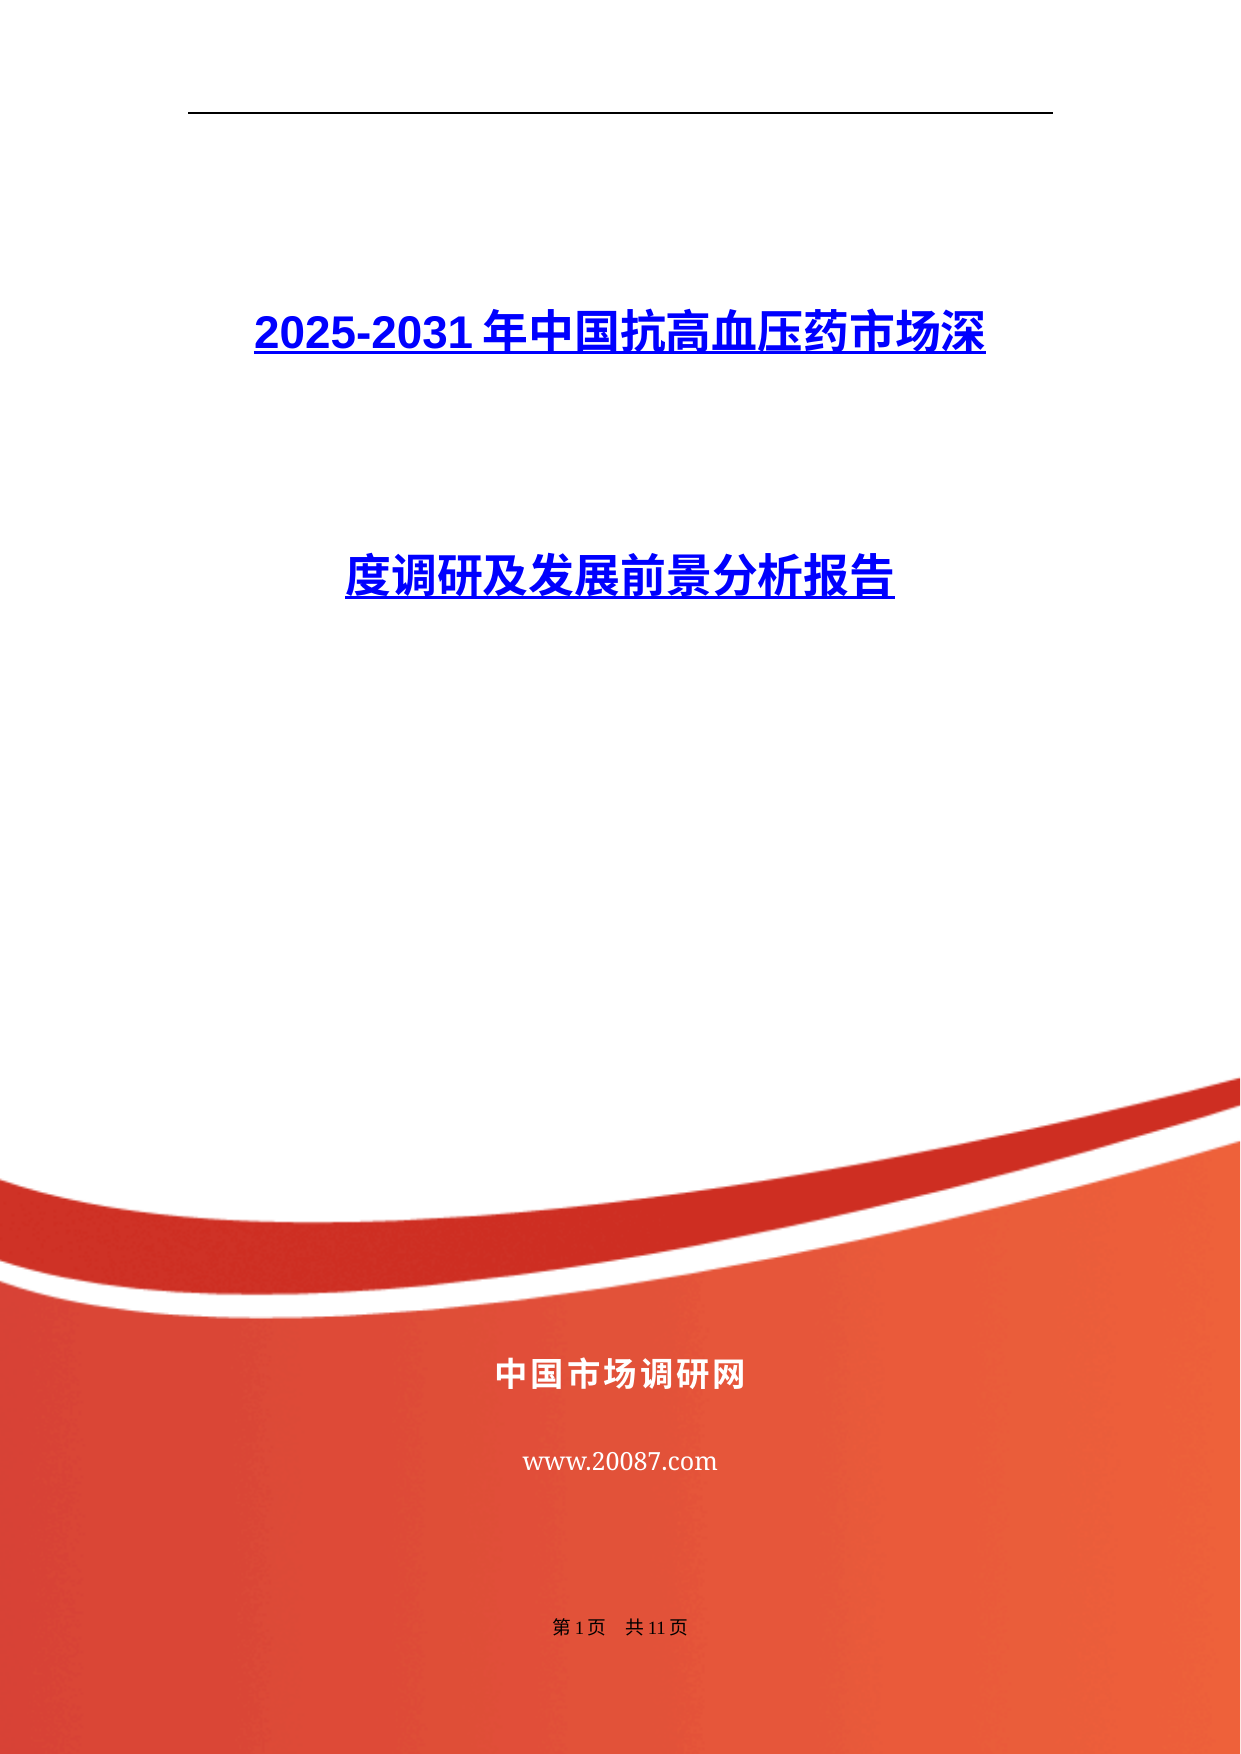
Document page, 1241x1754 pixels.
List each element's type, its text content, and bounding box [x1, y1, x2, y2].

table_header 2025-2031年中国抗高血压药市场深度调研及发展前景分析报告 [188, 207, 1053, 773]
subtitle 中国市场调研网 [187, 1339, 1053, 1404]
text www.20087.com [187, 1428, 1053, 1493]
picture [0, 1006, 1241, 1754]
